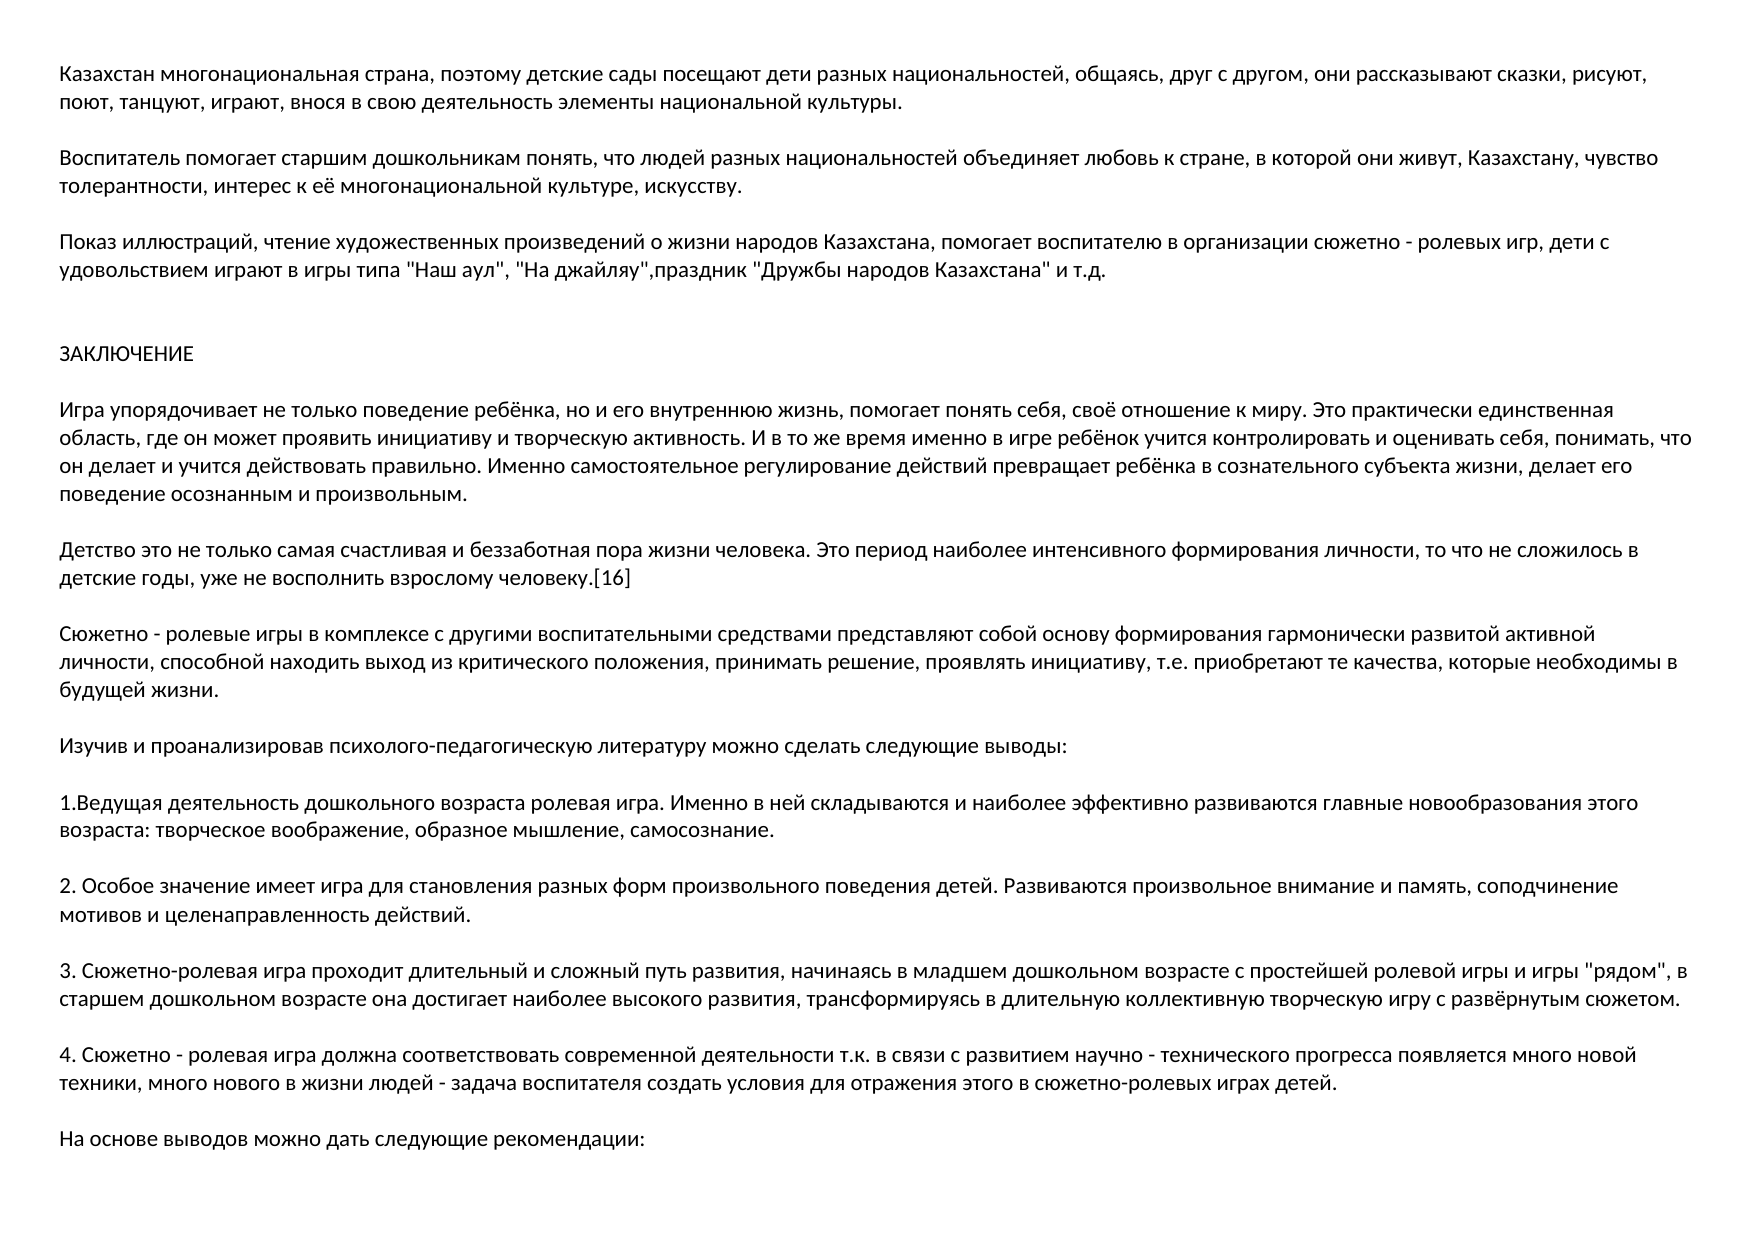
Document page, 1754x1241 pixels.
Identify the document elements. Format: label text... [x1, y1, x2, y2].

text Игра упорядочивает не только поведение ребёнка, но и его внутреннюю жизнь, помогает понять себя, своё отношение к миру. Это практически единственная область, где он может проявить инициативу и творческую активность. И в то же время именно в игре ребёнок учится контролировать и оценивать себя, понимать, что он делает и учится действовать правильно. Именно самостоятельное регулирование действий превращает ребёнка в сознательного субъекта жизни, делает его поведение осознанным и произвольным. [59, 395, 1695, 507]
text Казахстан многонациональная страна, поэтому детские сады посещают дети разных национальностей, общаясь, друг с другом, они рассказывают сказки, рисуют, поют, танцуют, играют, внося в свою деятельность элементы национальной культуры. [59, 59, 1695, 115]
text ЗАКЛЮЧЕНИЕ [59, 339, 1695, 367]
text Сюжетно - ролевые игры в комплексе с другими воспитательными средствами представляют собой основу формирования гармонически развитой активной личности, способной находить выход из критического положения, принимать решение, проявлять инициативу, т.е. приобретают те качества, которые необходимы в будущей жизни. [59, 619, 1695, 703]
text 1.Ведущая деятельность дошкольного возраста ролевая игра. Именно в ней складываются и наиболее эффективно развиваются главные новообразования этого возраста: творческое воображение, образное мышление, самосознание. [59, 788, 1695, 844]
text Воспитатель помогает старшим дошкольникам понять, что людей разных национальностей объединяет любовь к стране, в которой они живут, Казахстану, чувство толерантности, интерес к её многонациональной культуре, искусству. [59, 143, 1695, 199]
text Показ иллюстраций, чтение художественных произведений о жизни народов Казахстана, помогает воспитателю в организации сюжетно - ролевых игр, дети с удовольствием играют в игры типа "Наш аул", "На джайляу",праздник "Дружбы народов Казахстана" и т.д. [59, 227, 1695, 283]
text 3. Сюжетно-ролевая игра проходит длительный и сложный путь развития, начинаясь в младшем дошкольном возрасте с простейшей ролевой игры и игры "рядом", в старшем дошкольном возрасте она достигает наиболее высокого развития, трансформируясь в длительную коллективную творческую игру с развёрнутым сюжетом. [59, 956, 1695, 1012]
text 2. Особое значение имеет игра для становления разных форм произвольного поведения детей. Развиваются произвольное внимание и память, соподчинение мотивов и целенаправленность действий. [59, 872, 1695, 928]
text Изучив и проанализировав психолого-педагогическую литературу можно сделать следующие выводы: [59, 732, 1695, 759]
text Детство это не только самая счастливая и беззаботная пора жизни человека. Это период наиболее интенсивного формирования личности, то что не сложилось в детские годы, уже не восполнить взрослому человеку.[16] [59, 535, 1695, 591]
text 4. Сюжетно - ролевая игра должна соответствовать современной деятельности т.к. в связи с развитием научно - технического прогресса появляется много новой техники, много нового в жизни людей - задача воспитателя создать условия для отражения этого в сюжетно-ролевых играх детей. [59, 1040, 1695, 1096]
text На основе выводов можно дать следующие рекомендации: [59, 1124, 1695, 1152]
